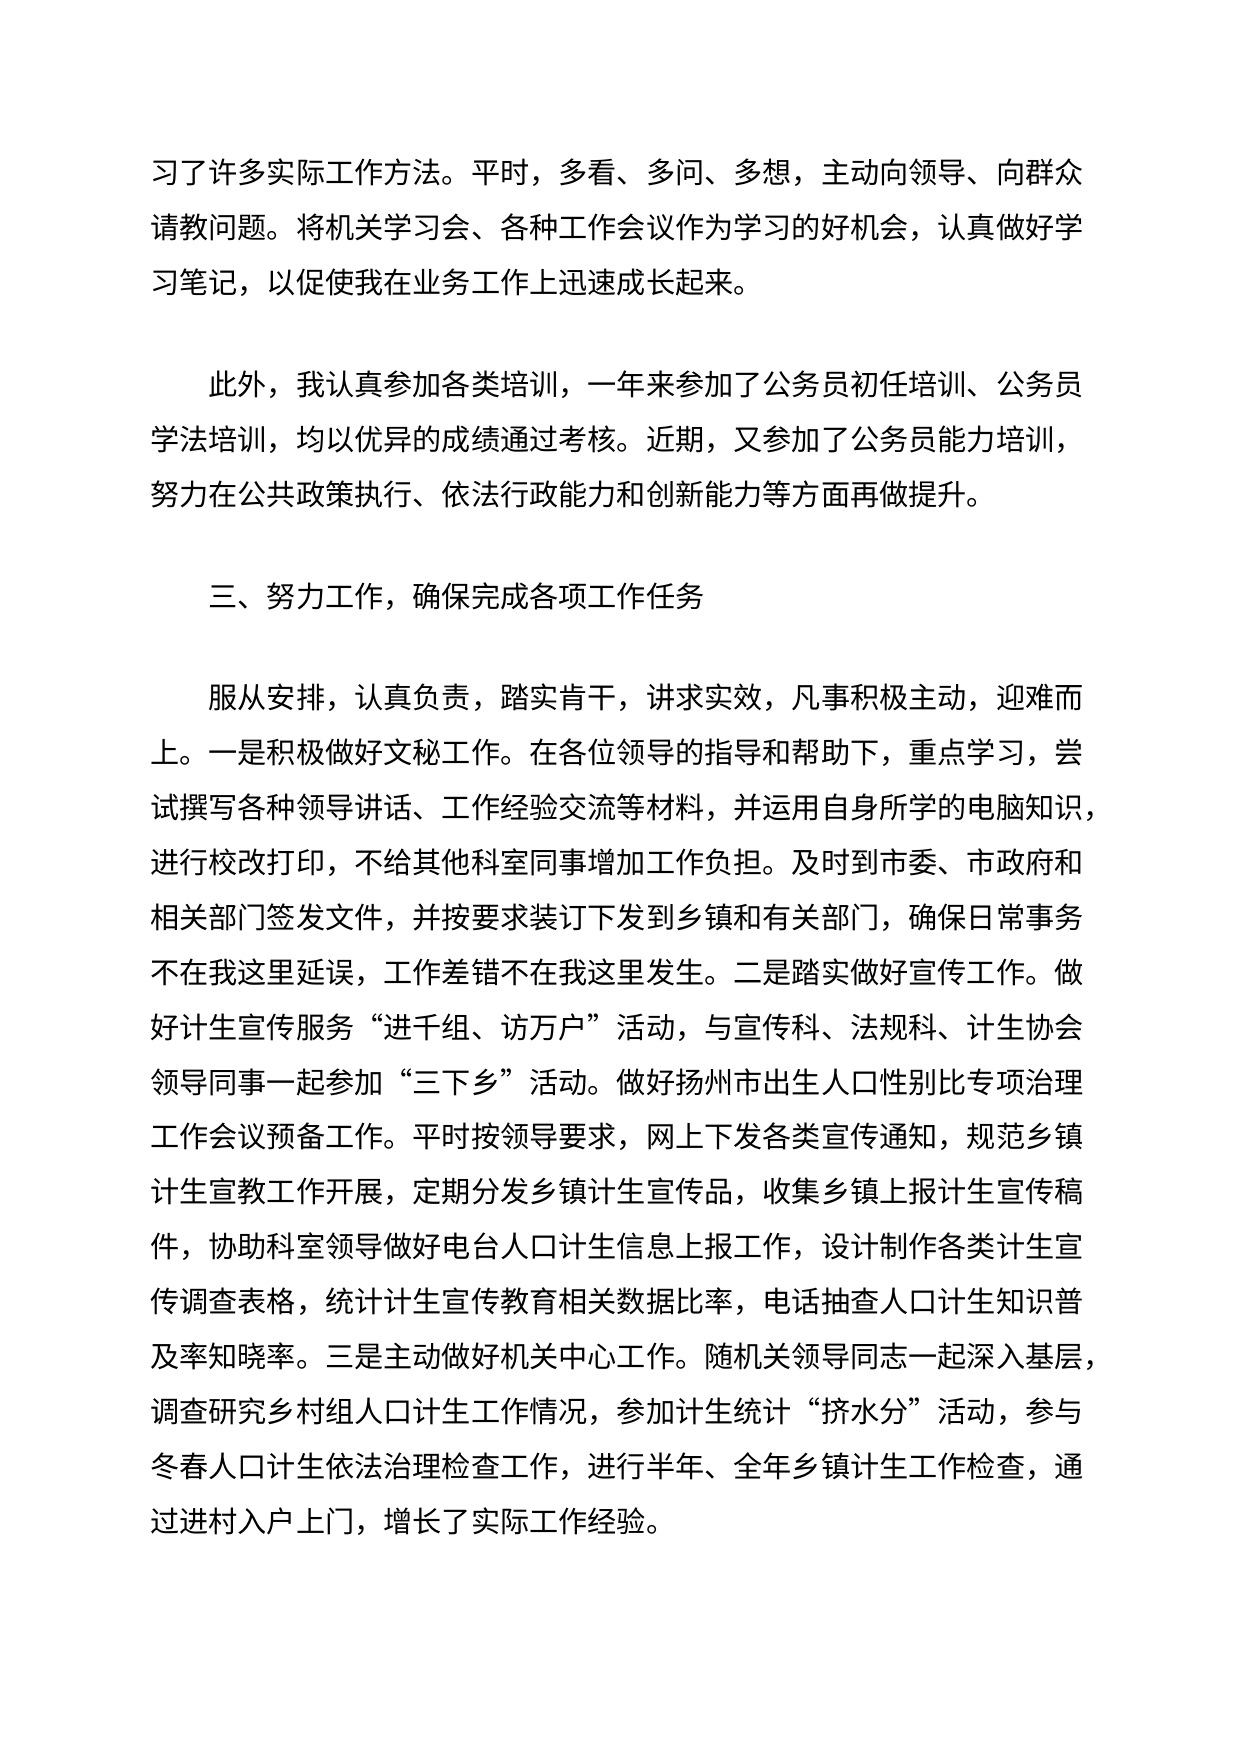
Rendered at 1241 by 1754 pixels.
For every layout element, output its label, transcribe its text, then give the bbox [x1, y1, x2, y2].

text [150, 150, 1090, 302]
text 此外，我认真参加各类培训，一年来参加了公务员初任培训、公务员学法培训，均以优异的成绩通过考核。近期，又参加了公务员能力培训，努力在公共政策执行、依法行政能力和创新能力等方面再做提升。 [150, 362, 1090, 514]
text 三、努力工作，确保完成各项工作任务 [150, 573, 1090, 615]
text 服从安排，认真负责，踏实肯干，讲求实效，凡事积极主动，迎难而上。一是积极做好文秘工作。在各位领导的指导和帮助下，重点学习，尝试撰写各种领导讲话、工作经验交流等材料，并运用自身所学的电脑知识，进行校改打印，不给其他科室同事增加工作负担。及时到市委、市政府和相关部门签发文件，并按要求装订下发到乡镇和有关部门，确保日常事务不在我这里延误，工作差错不在我这里发生。二是踏实做好宣传工作。做好计生宣传服务“进千组、访万户”活动，与宣传科、法规科、计生协会领导同事一起参加“三下乡”活动。做好扬州市出生人口性别比专项治理工作会议预备工作。平时按领导要求，网上下发各类宣传通知，规范乡镇计生宣教工作开展，定期分发乡镇计生宣传品，收集乡镇上报计生宣传稿件，协助科室领导做好电台人口计生信息上报工作，设计制作各类计生宣传调查表格，统计计生宣传教育相关数据比率，电话抽查人口计生知识普及率知晓率。三是主动做好机关中心工作。随机关领导同志一起深入基层，调查研究乡村组人口计生工作情况，参加计生统计“挤水分”活动，参与冬春人口计生依法治理检查工作，进行半年、全年乡镇计生工作检查，通过进村入户上门，增长了实际工作经验。 [150, 675, 1090, 1541]
